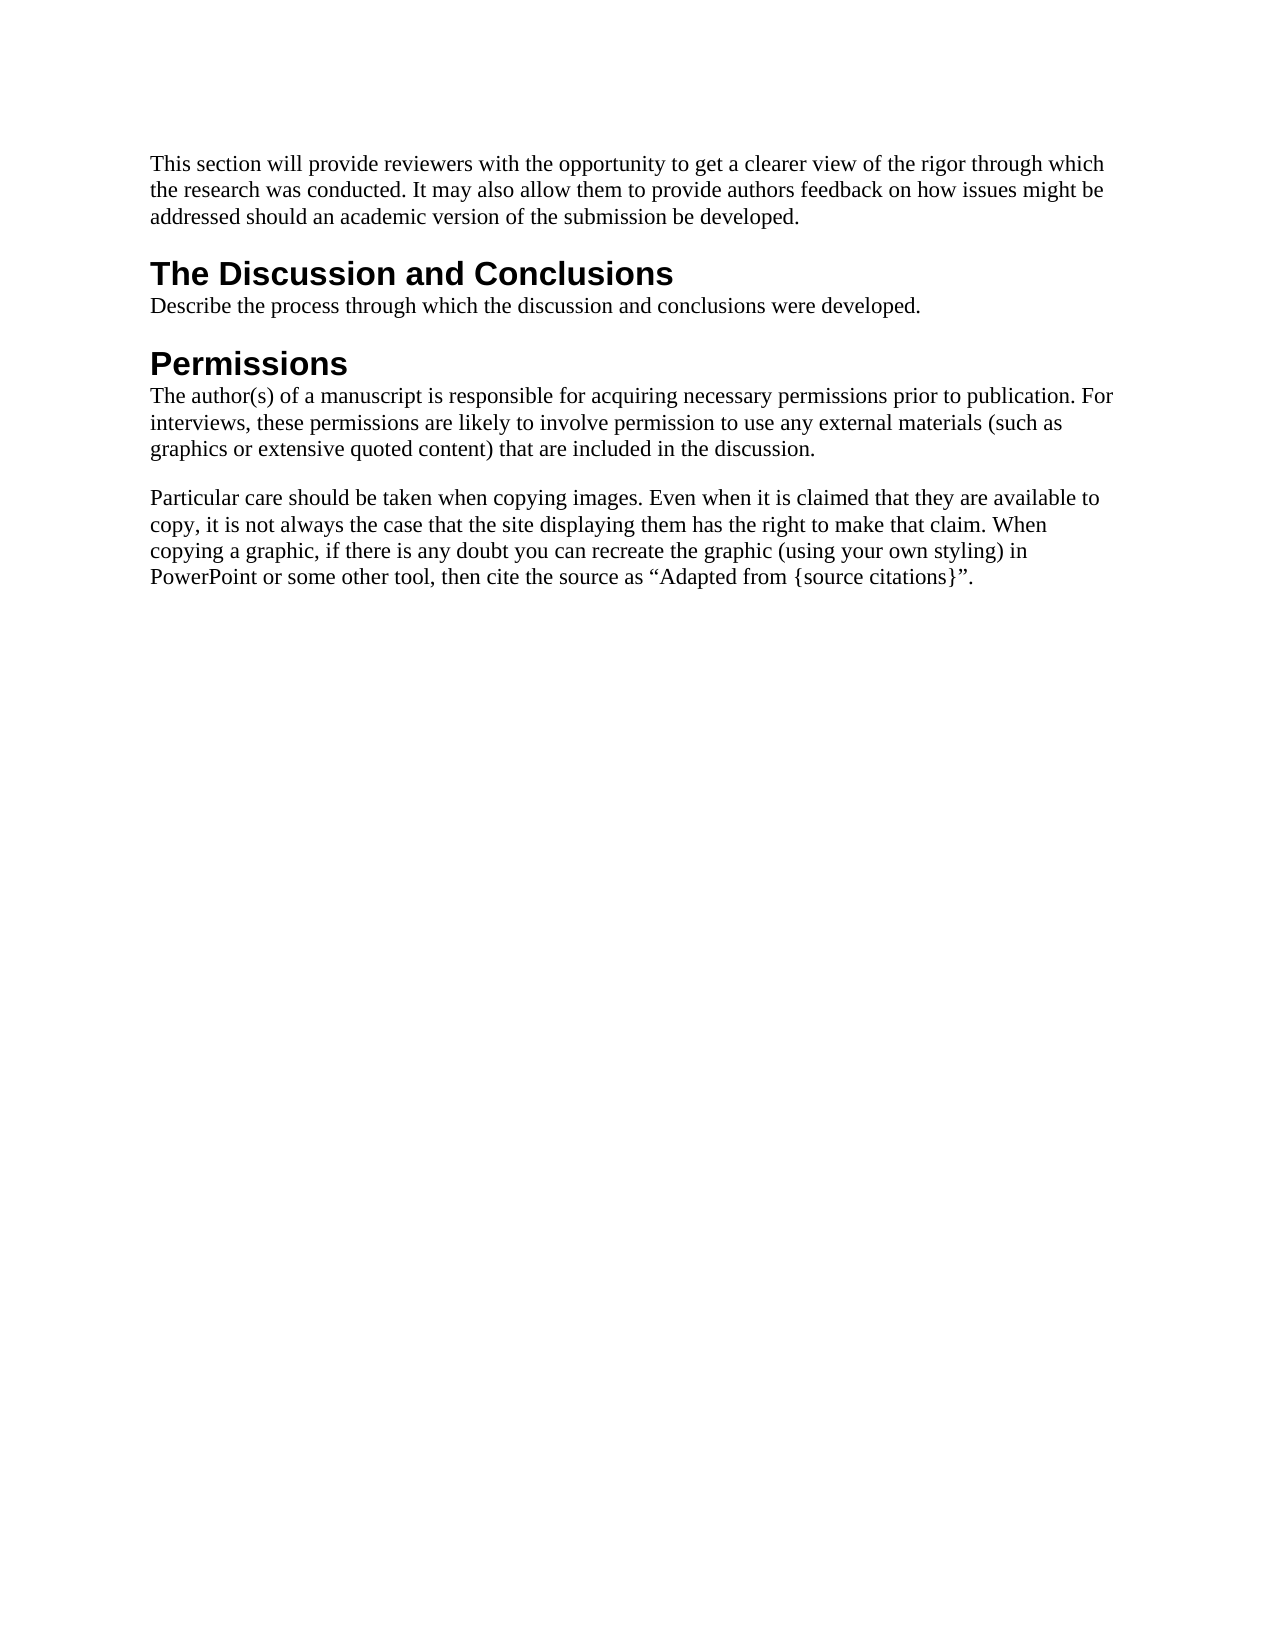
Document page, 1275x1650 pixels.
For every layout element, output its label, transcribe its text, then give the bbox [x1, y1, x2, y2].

text This section will provide reviewers with the opportunity to get a clearer view of the rigor through which the research was conducted. It may also allow them to provide authors feedback on how issues might be addressed should an academic version of the submission be developed. [150, 150, 1125, 229]
text The author(s) of a manuscript is responsible for acquiring necessary permissions prior to publication. For interviews, these permissions are likely to involve permission to use any external materials (such as graphics or extensive quoted content) that are included in the discussion. [150, 382, 1125, 461]
text Describe the process through which the discussion and conclusions were developed. [150, 292, 1125, 319]
text Particular care should be taken when copying images. Even when it is claimed that they are available to copy, it is not always the case that the site displaying them has the right to make that claim. When copying a graphic, if there is any doubt you can recreate the graphic (using your own styling) in PowerPoint or some other tool, then cite the source as “Adapted from {source citations}”. [150, 484, 1125, 590]
subtitle The Discussion and Conclusions [150, 254, 1125, 292]
subtitle Permissions [150, 344, 1125, 382]
